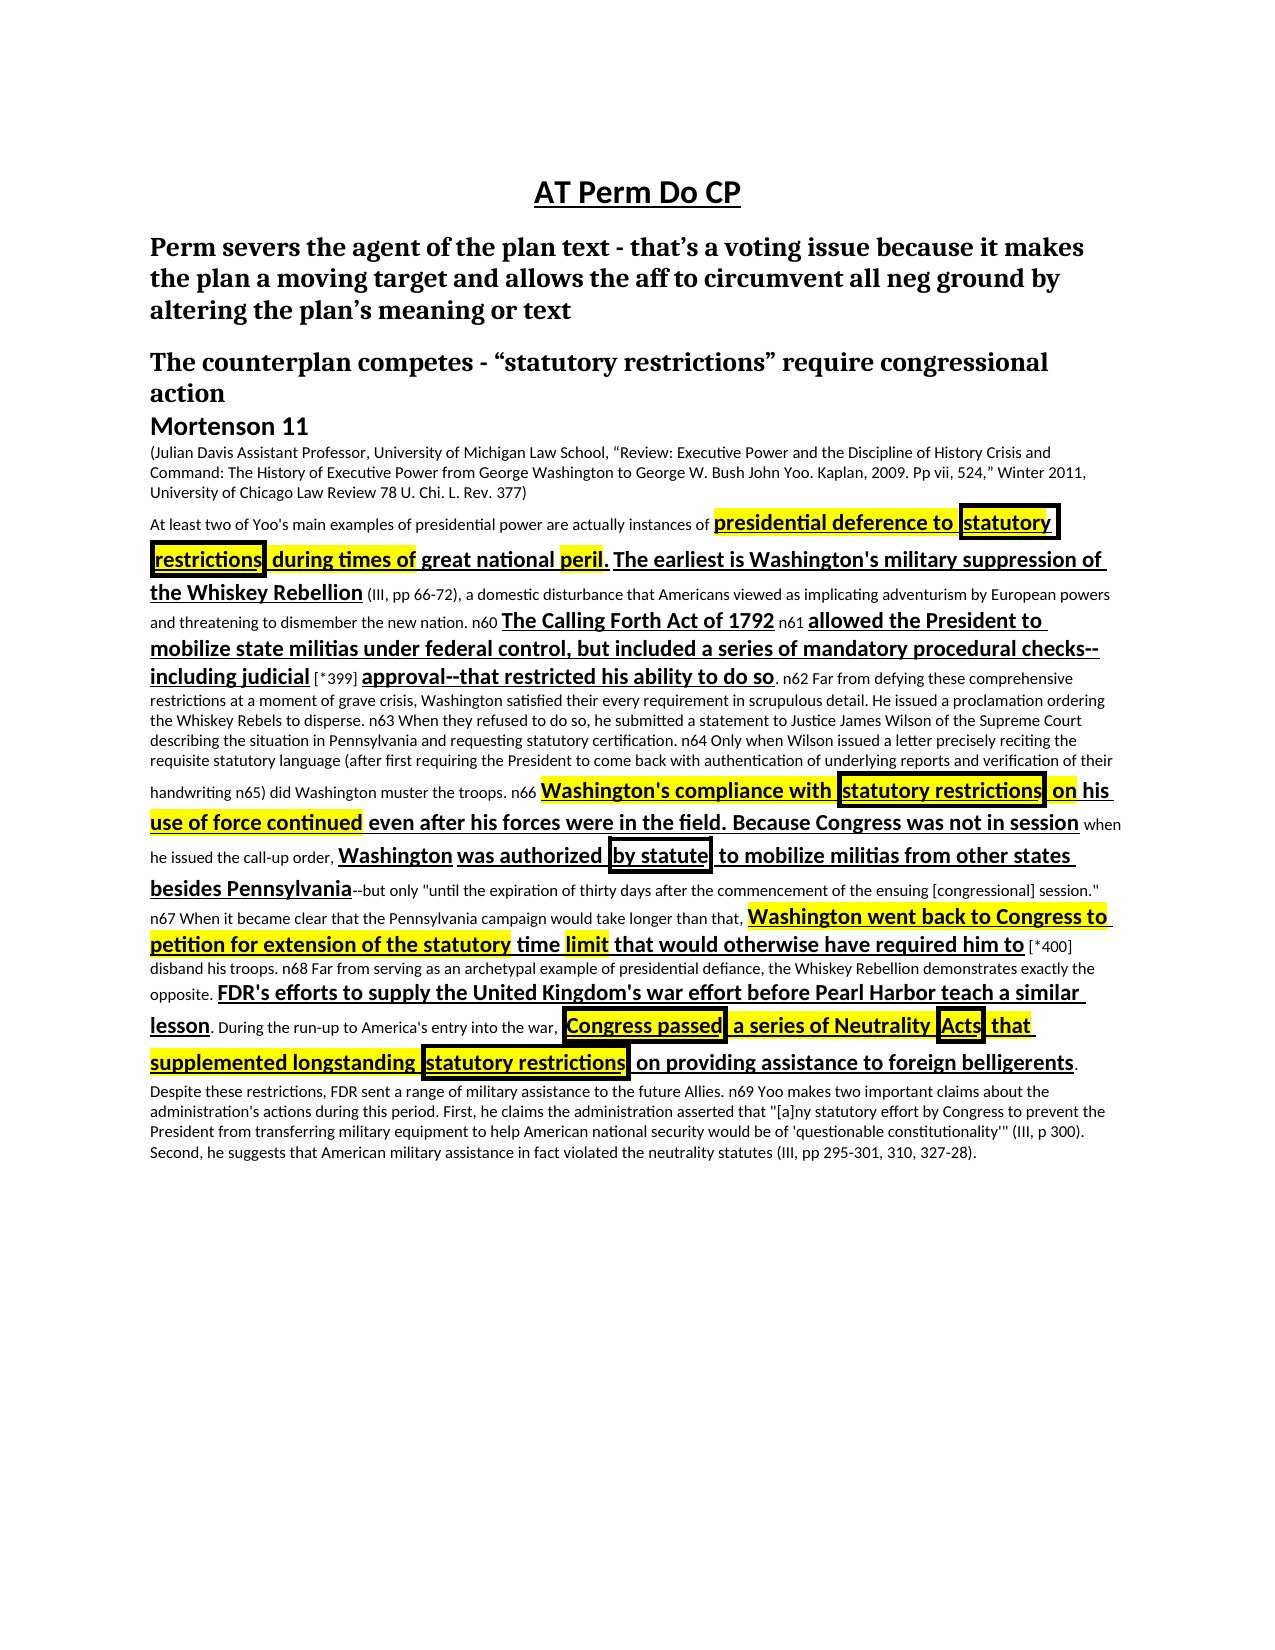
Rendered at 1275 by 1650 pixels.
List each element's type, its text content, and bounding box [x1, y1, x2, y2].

subtitle The counterplan competes - “statutory restrictions” require congressional action [150, 347, 1125, 409]
subtitle Perm severs the agent of the plan text - that’s a voting issue because it makes the plan a moving target and allows the aff to circumvent all neg ground by altering the plan’s meaning or text [150, 232, 1125, 326]
text Mortenson 11 [150, 409, 1125, 442]
text (Julian Davis Assistant Professor, University of Michigan Law School, “Review: Executive Power and the Discipline of History Crisis and Command: The History of Executive Power from George Washington to George W. Bush John Yoo. Kaplan, 2009. Pp vii, 524,” Winter 2011, University of Chicago Law Review 78 U. Chi. L. Rev. 377) [150, 442, 1125, 503]
text At least two of Yoo's main examples of presidential power are actually instances of presidential deference to statutory restrictions during times of great national peril. The earliest is Washington's military suppression of the Whiskey Rebellion (III, pp 66-72), a domestic disturbance that Americans viewed as implicating adventurism by European powers and threatening to dismember the new nation. n60 The Calling Forth Act of 1792 n61 allowed the President to mobilize state militias under federal control, but included a series of mandatory procedural checks--including judicial [*399] approval--that restricted his ability to do so. n62 Far from defying these comprehensive restrictions at a moment of grave crisis, Washington satisfied their every requirement in scrupulous detail. He issued a proclamation ordering the Whiskey Rebels to disperse. n63 When they refused to do so, he submitted a statement to Justice James Wilson of the Supreme Court describing the situation in Pennsylvania and requesting statutory certification. n64 Only when Wilson issued a letter precisely reciting the requisite statutory language (after first requiring the President to come back with authentication of underlying reports and verification of their handwriting n65) did Washington muster the troops. n66 Washington's compliance with statutory restrictions on his use of force continued even after his forces were in the field. Because Congress was not in session when he issued the call-up order, Washington was authorized by statute to mobilize militias from other states besides Pennsylvania--but only "until the expiration of thirty days after the commencement of the ensuing [congressional] session." n67 When it became clear that the Pennsylvania campaign would take longer than that, Washington went back to Congress to petition for extension of the statutory time limit that would otherwise have required him to [*400] disband his troops. n68 Far from serving as an archetypal example of presidential defiance, the Whiskey Rebellion demonstrates exactly the opposite. FDR's efforts to supply the United Kingdom's war effort before Pearl Harbor teach a similar lesson. During the run-up to America's entry into the war, Congress passed a series of Neutrality Acts that supplemented longstanding statutory restrictions on providing assistance to foreign belligerents. Despite these restrictions, FDR sent a range of military assistance to the future Allies. n69 Yoo makes two important claims about the administration's actions during this period. First, he claims the administration asserted that "[a]ny statutory effort by Congress to prevent the President from transferring military equipment to help American national security would be of 'questionable constitutionality'" (III, p 300). Second, he suggests that American military assistance in fact violated the neutrality statutes (III, pp 295-301, 310, 327-28). [150, 503, 1125, 1162]
subtitle AT Perm Do CP [150, 171, 1125, 212]
